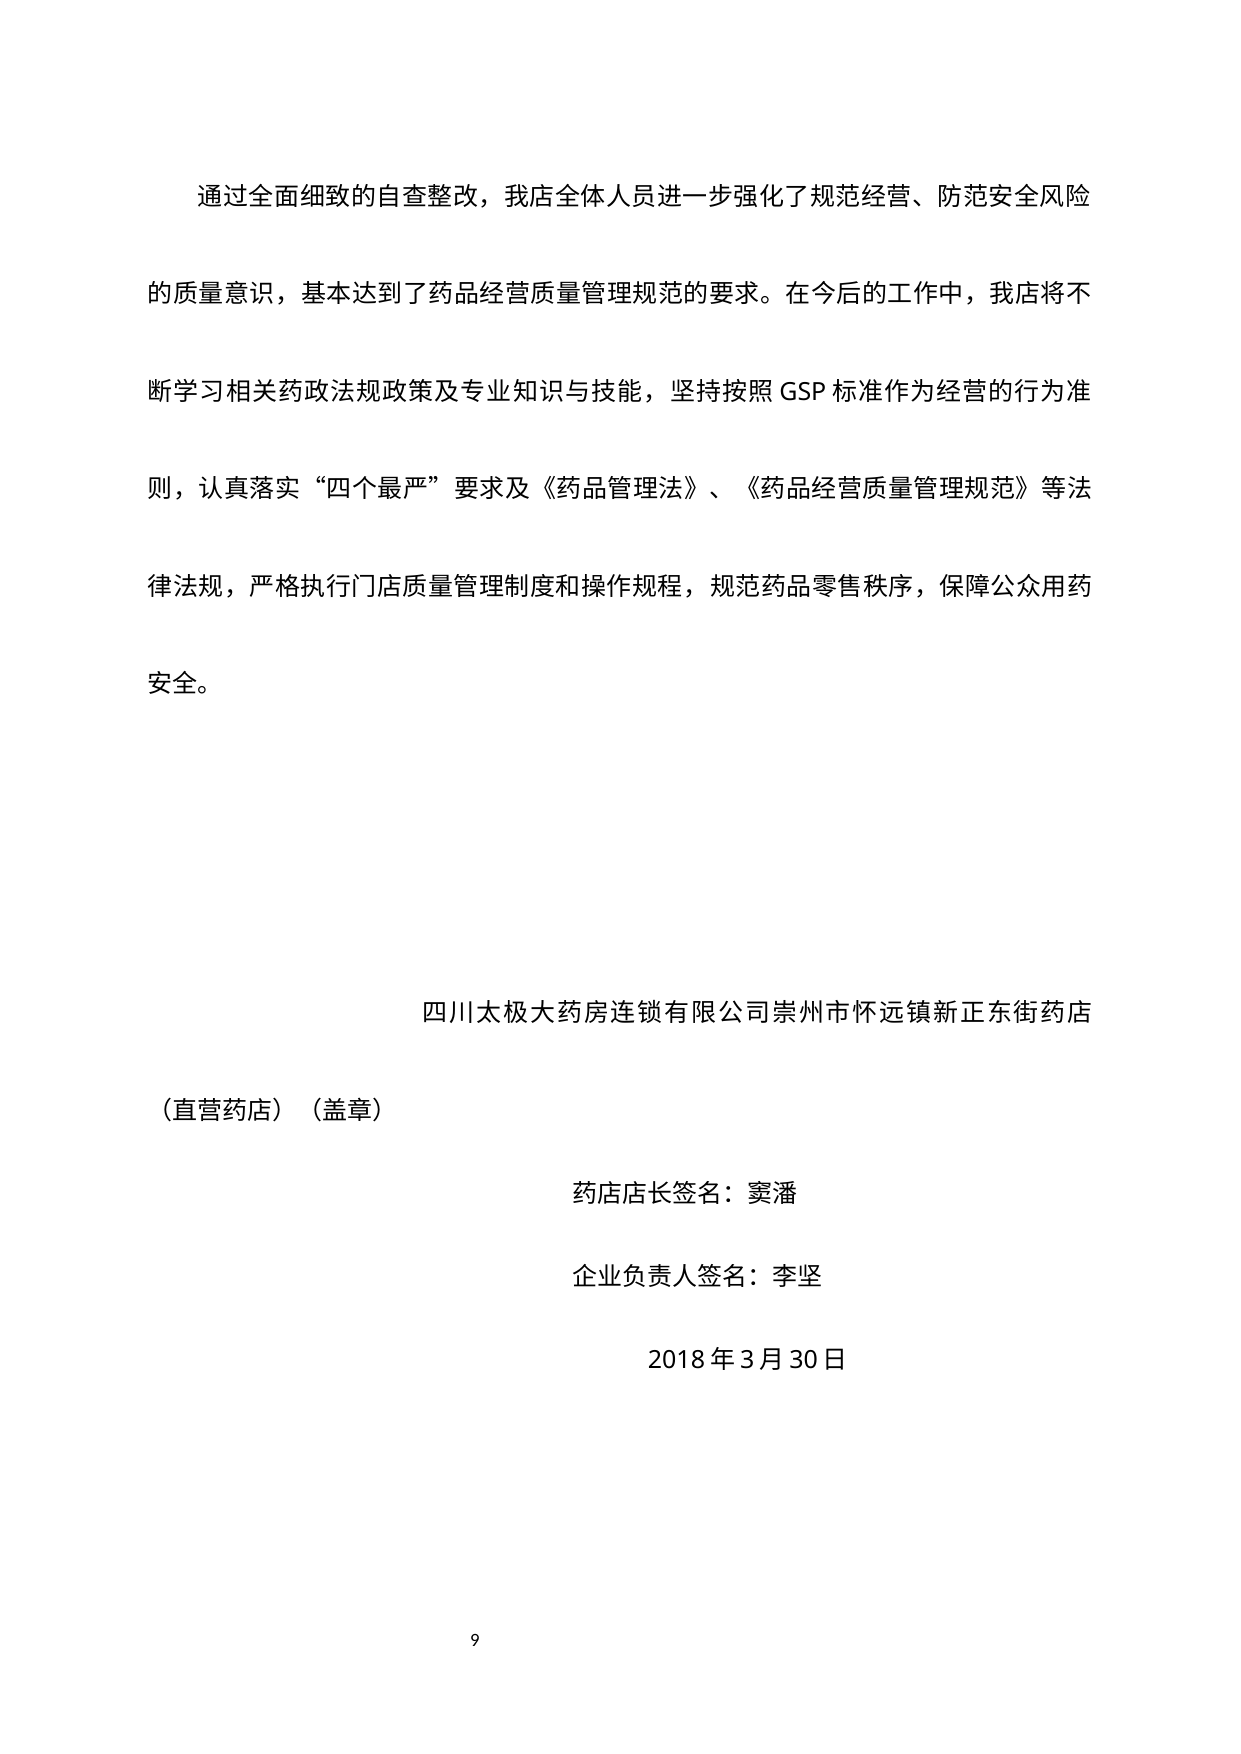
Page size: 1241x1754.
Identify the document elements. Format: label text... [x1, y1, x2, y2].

text 企业负责人签名：李坚 [148, 1242, 1093, 1307]
text 2018年3月30日 [148, 1325, 1093, 1390]
text 药店店长签名：窦潘 [148, 1159, 1093, 1224]
text 通过全面细致的自查整改，我店全体人员进一步强化了规范经营、防范安全风险的质量意识，基本达到了药品经营质量管理规范的要求。在今后的工作中，我店将不断学习相关药政法规政策及专业知识与技能，坚持按照GSP标准作为经营的行为准则，认真落实“四个最严”要求及《药品管理法》、《药品经营质量管理规范》等法律法规，严格执行门店质量管理制度和操作规程，规范药品零售秩序，保障公众用药安全。 [148, 162, 1093, 714]
text 四川太极大药房连锁有限公司崇州市怀远镇新正东街药店（直营药店）（盖章） [148, 978, 1093, 1141]
